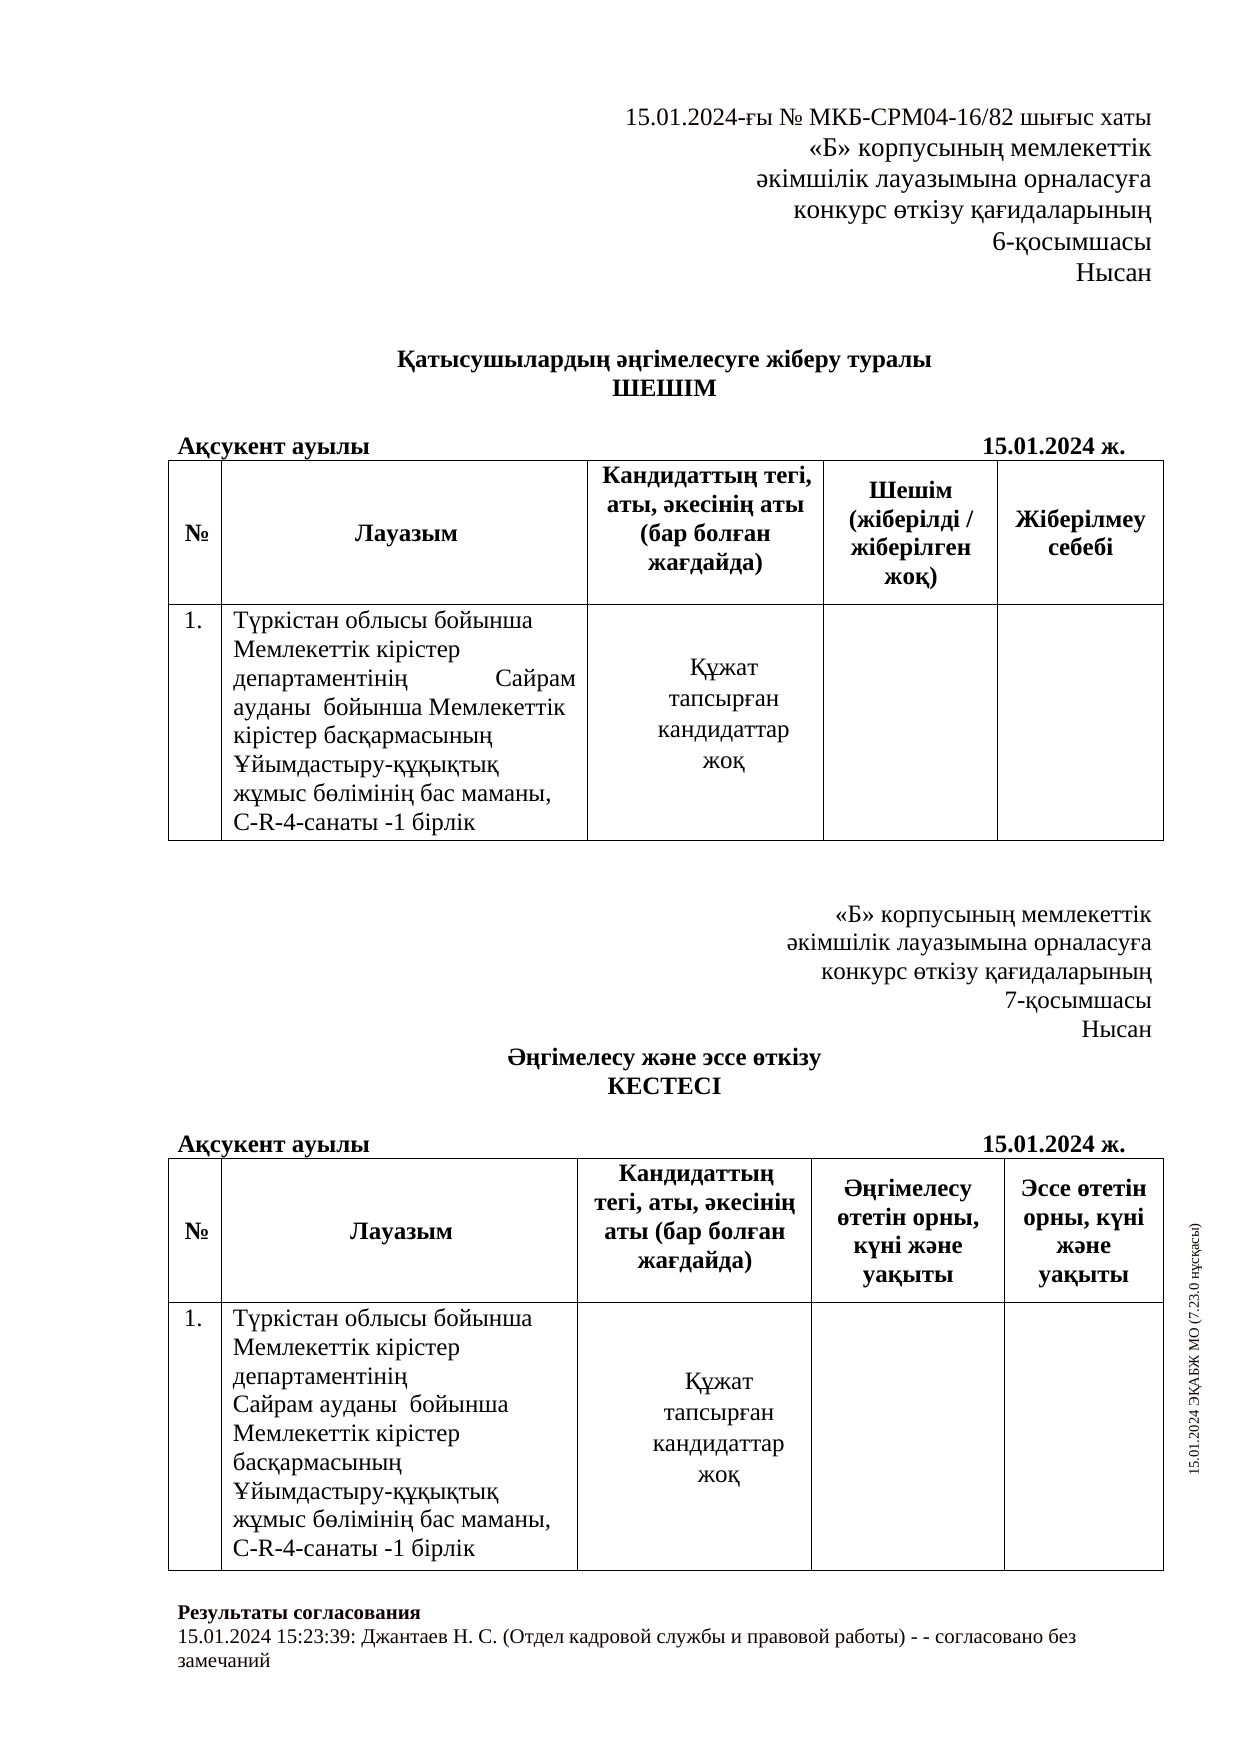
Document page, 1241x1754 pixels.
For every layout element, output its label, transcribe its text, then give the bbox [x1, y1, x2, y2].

text ШЕШІМ [177, 373, 1152, 402]
subtitle КЕСТЕСІ [177, 1071, 1152, 1100]
text әкімшілік лауазымына орналасуға [177, 162, 1152, 193]
table_cell Түркістан облысы бойынша Мемлекеттік кірістер департаментінің Сайрам ауданы бойынша Мемлекеттік кірістер басқармасының Ұйымдастыру-құқықтық жұмыс бөлімінің бас маманы, C-R-4-санаты -1 бірлік [222, 605, 587, 840]
table_cell [824, 605, 997, 840]
table_cell [169, 605, 221, 840]
table_header Шешім (жіберілді / жіберілген жоқ) [824, 461, 997, 604]
text Қатысушылардың әңгімелесуге жіберу туралы [177, 344, 1152, 373]
table_header 15.01.2024-ғы № МКБ-СРМ04-16/82 шығыс хаты [166, 103, 1163, 131]
table_cell [1005, 1303, 1163, 1570]
text конкурс өткізу қағидаларының [177, 193, 1152, 225]
table_header № [169, 1159, 221, 1302]
table_header Кандидаттың тегі, аты, әкесінің аты (бар болған жағдайда) [578, 1159, 811, 1302]
table_cell [812, 1303, 1004, 1570]
table_header Жіберілмеу себебі [998, 461, 1163, 604]
text «Б» корпусының мемлекеттік [177, 899, 1152, 927]
text Нысан [177, 256, 1152, 287]
table_cell Құжат тапсырған кандидаттар жоқ [578, 1303, 811, 1570]
text «Б» корпусының мемлекеттік [177, 131, 1152, 162]
table_header Лауазым [222, 1159, 577, 1302]
text Ақсукент ауылы 15.01.2024 ж. [177, 1129, 1152, 1157]
table_header Әңгімелесу өтетін орны, күні және уақыты [812, 1159, 1004, 1302]
text Ақсукент ауылы 15.01.2024 ж. [177, 431, 1152, 459]
table_cell [169, 1303, 221, 1570]
text конкурс өткізу қағидаларының [177, 956, 1152, 985]
text Результаты согласования 15.01.2024 15:23:39: Джантаев Н. С. (Отдел кадровой службы и правовой работы) - - cогласовано без замечаний [177, 1600, 1152, 1701]
table_header Эссе өтетін орны, күні және уақыты [1005, 1159, 1163, 1302]
subtitle Әңгімелесу және эссе өткізу [177, 1042, 1152, 1071]
text әкімшілік лауазымына орналасуға [177, 927, 1152, 956]
table_cell [998, 605, 1163, 840]
table_cell Құжат тапсырған кандидаттар жоқ [588, 605, 823, 840]
table_header № [169, 461, 221, 604]
text 7-қосымшасы [177, 985, 1152, 1014]
text Нысан [177, 1014, 1152, 1042]
table_cell Түркістан облысы бойынша Мемлекеттік кірістер департаментінің Сайрам ауданы бойынша Мемлекеттік кірістер басқармасының Ұйымдастыру-құқықтық жұмыс бөлімінің бас маманы, C-R-4-санаты -1 бірлік [222, 1303, 577, 1570]
table_header Лауазым [222, 461, 587, 604]
table_header Кандидаттың тегі, аты, әкесінің аты (бар болған жағдайда) [588, 461, 823, 604]
text 6-қосымшасы [177, 225, 1152, 256]
